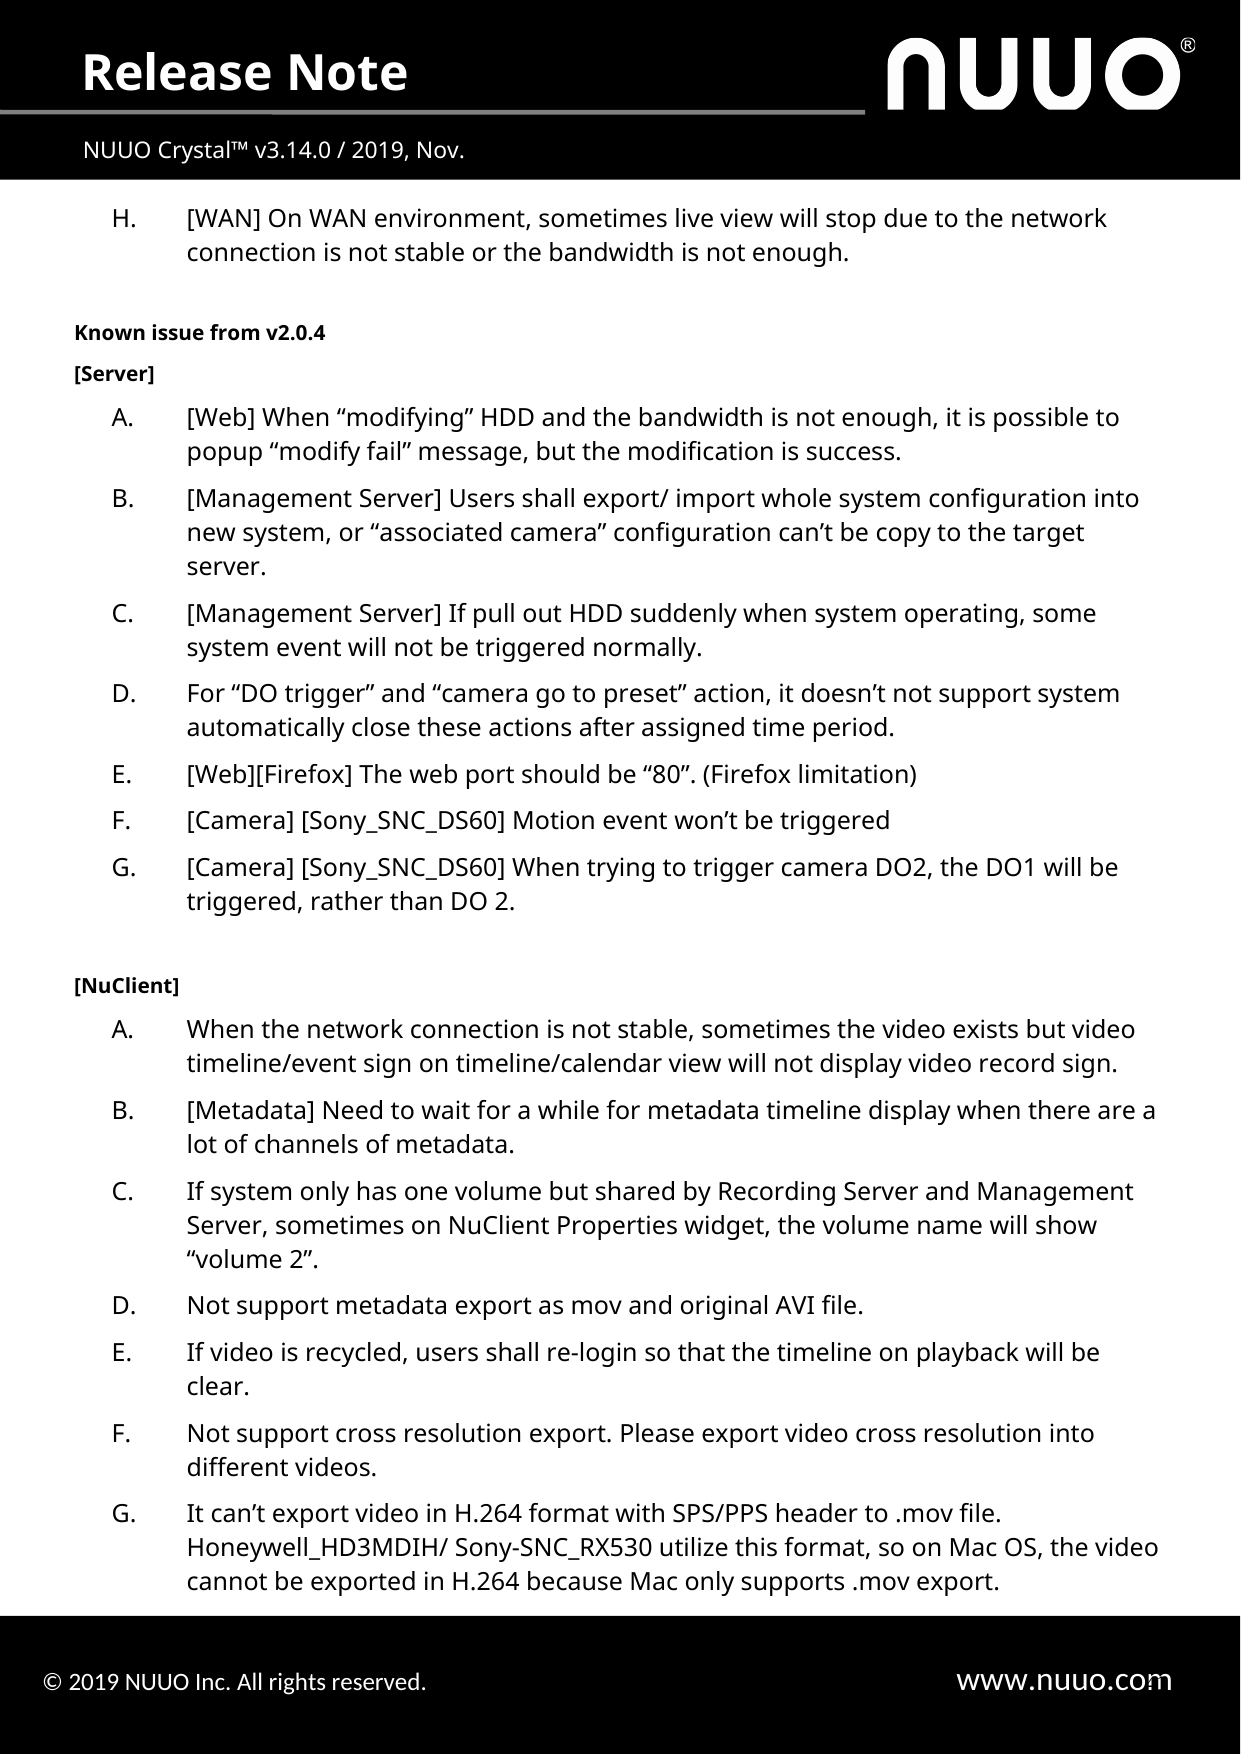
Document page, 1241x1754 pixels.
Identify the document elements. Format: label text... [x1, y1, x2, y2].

list If video is recycled, users shall re-login so that the timeline on playback will be clear. [111, 1334, 1166, 1403]
text [Server] [74, 359, 1166, 387]
text [NuClient] [74, 971, 1166, 999]
list [WAN] On WAN environment, sometimes live view will stop due to the network connection is not stable or the bandwidth is not enough. [111, 201, 1166, 269]
list If system only has one volume but shared by Recording Server and Management Server, sometimes on NuClient Properties widget, the volume name will show “volume 2”. [111, 1173, 1166, 1276]
list For “DO trigger” and “camera go to preset” action, it doesn’t not support system automatically close these actions after assigned time period. [111, 676, 1166, 744]
list Not support metadata export as mov and original AVI file. [111, 1288, 1166, 1322]
list When the network connection is not stable, sometimes the video exists but video timeline/event sign on timeline/calendar view will not display video record sign. [111, 1012, 1166, 1080]
list [Metadata] Need to wait for a while for metadata timeline display when there are a lot of channels of metadata. [111, 1093, 1166, 1161]
list Not support cross resolution export. Please export video cross resolution into different videos. [111, 1415, 1166, 1483]
list It can’t export video in H.264 format with SPS/PPS header to .mov file. Honeywell_HD3MDIH/ Sony-SNC_RX530 utilize this format, so on Mac OS, the video cannot be exported in H.264 because Mac only supports .mov export. [111, 1496, 1166, 1598]
list [Web][Firefox] The web port should be “80”. (Firefox limitation) [111, 756, 1166, 791]
picture [887, 37, 1196, 110]
list [Web] When “modifying” HDD and the bandwidth is not enough, it is possible to popup “modify fail” message, but the modification is success. [111, 400, 1166, 468]
list [Camera] [Sony_SNC_DS60] When trying to trigger camera DO2, the DO1 will be triggered, rather than DO 2. [111, 849, 1166, 918]
list [Management Server] Users shall export/ import whole system configuration into new system, or “associated camera” configuration can’t be copy to the target server. [111, 481, 1166, 583]
text Known issue from v2.0.4 [74, 318, 1166, 346]
list [Management Server] If pull out HDD suddenly when system operating, some system event will not be triggered normally. [111, 595, 1166, 663]
list [Camera] [Sony_SNC_DS60] Motion event won’t be triggered [111, 803, 1166, 837]
